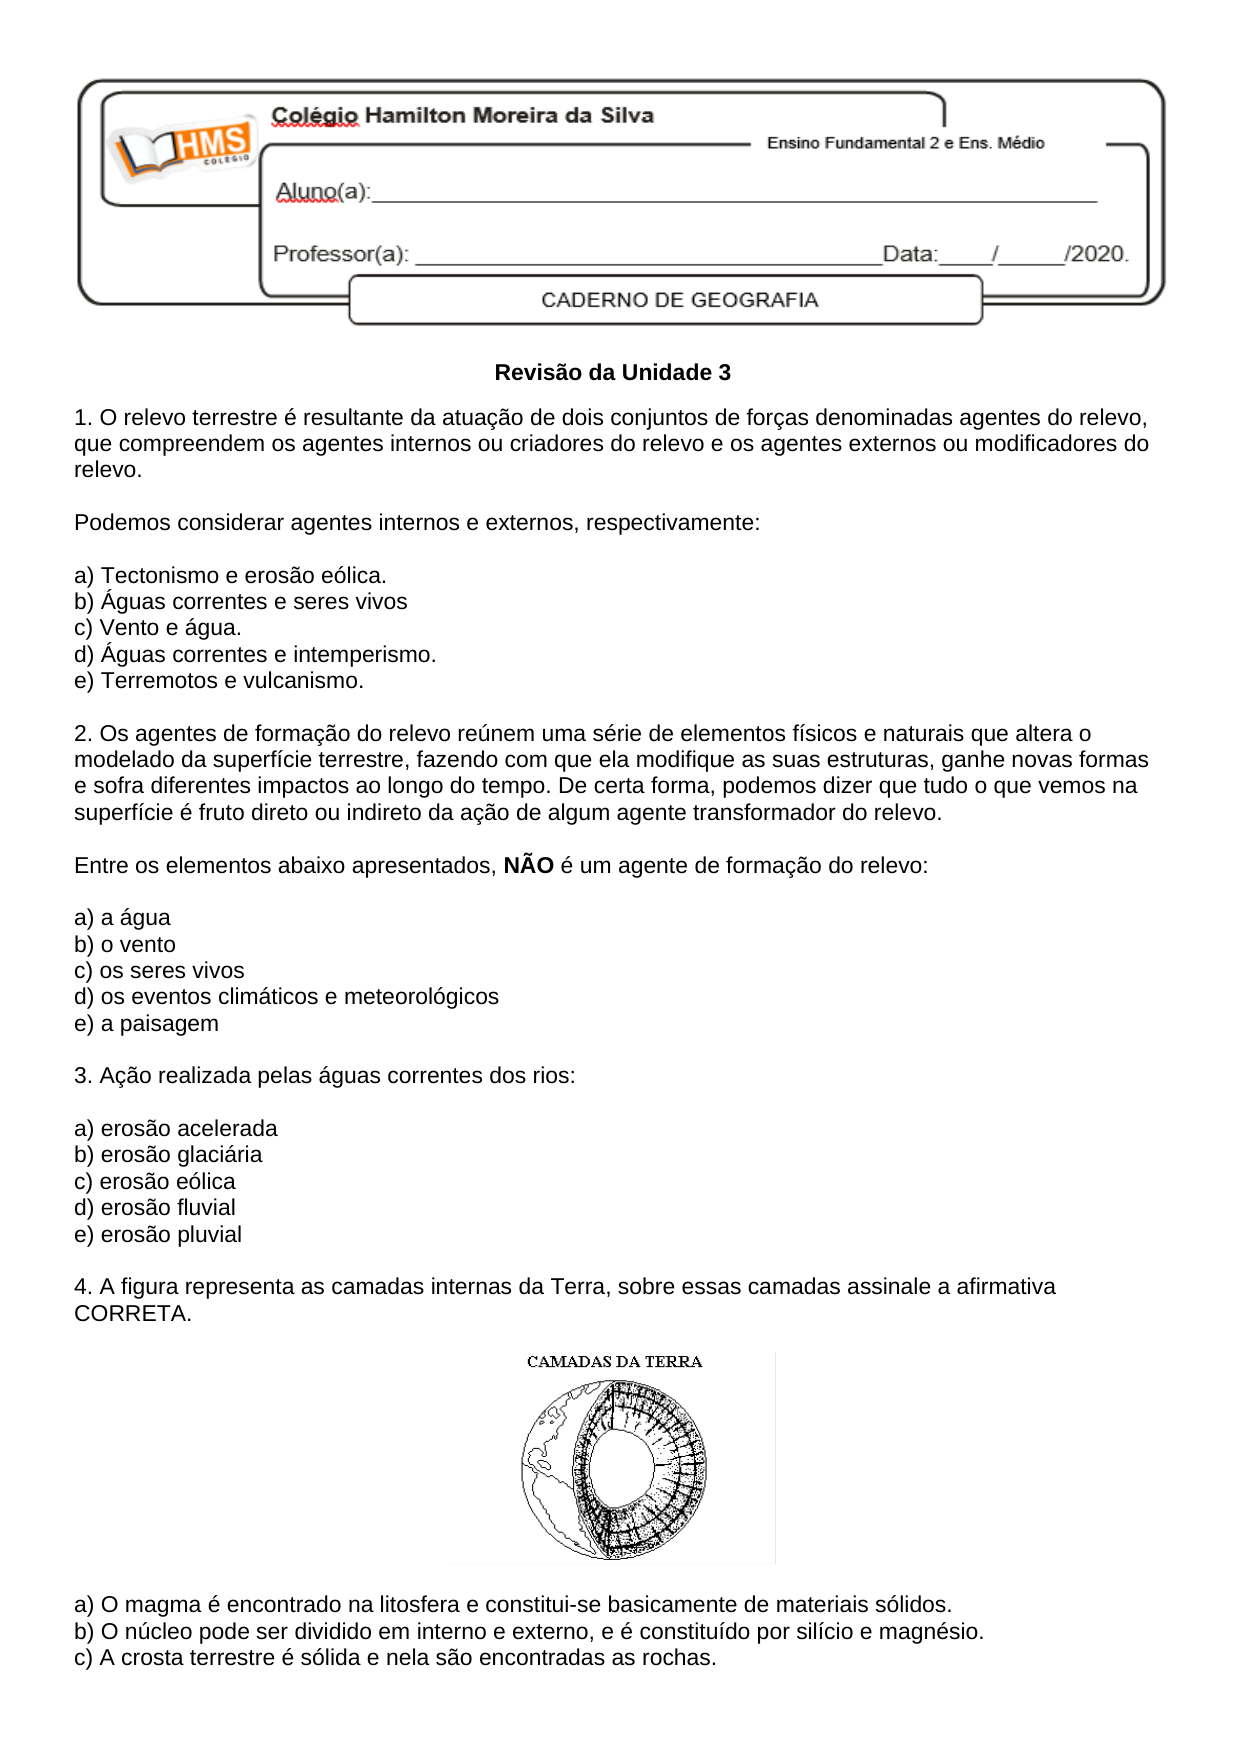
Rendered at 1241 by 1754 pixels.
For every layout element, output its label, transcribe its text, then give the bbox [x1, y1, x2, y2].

text b) Águas correntes e seres vivos [74, 588, 1152, 614]
text e) a paisagem [74, 1010, 1152, 1036]
text 4. A figura representa as camadas internas da Terra, sobre essas camadas assinale a afirmativa CORRETA. [74, 1273, 1152, 1326]
text b) O núcleo pode ser dividido em interno e externo, e é constituído por silício e magnésio. [74, 1618, 1152, 1644]
text e) Terremotos e vulcanismo. [74, 667, 1152, 693]
text c) A crosta terrestre é sólida e nela são encontradas as rochas. [74, 1644, 1152, 1670]
text 1. O relevo terrestre é resultante da atuação de dois conjuntos de forças denominadas agentes do relevo, que compreendem os agentes internos ou criadores do relevo e os agentes externos ou modificadores do relevo. [74, 403, 1152, 483]
text 2. Os agentes de formação do relevo reúnem uma série de elementos físicos e naturais que altera o modelado da superfície terrestre, fazendo com que ela modifique as suas estruturas, ganhe novas formas e sofra diferentes impactos ao longo do tempo. De certa forma, podemos dizer que tudo o que vemos na superfície é fruto direto ou indireto da ação de algum agente transformador do relevo. [74, 720, 1152, 825]
text b) o vento [74, 931, 1152, 957]
text Entre os elementos abaixo apresentados, NÃO é um agente de formação do relevo: [74, 852, 1152, 878]
text a) a água [74, 904, 1152, 931]
picture [73, 73, 1171, 340]
text Revisão da Unidade 3 [74, 358, 1152, 385]
picture [448, 1352, 777, 1565]
text a) erosão acelerada [74, 1115, 1152, 1141]
text b) erosão glaciária [74, 1141, 1152, 1168]
text d) os eventos climáticos e meteorológicos [74, 983, 1152, 1010]
text d) Águas correntes e intemperismo. [74, 641, 1152, 667]
text 3. Ação realizada pelas águas correntes dos rios: [74, 1062, 1152, 1089]
text d) erosão fluvial [74, 1194, 1152, 1221]
text c) erosão eólica [74, 1168, 1152, 1194]
text e) erosão pluvial [74, 1221, 1152, 1247]
text Podemos considerar agentes internos e externos, respectivamente: [74, 509, 1152, 535]
text a) Tectonismo e erosão eólica. [74, 562, 1152, 588]
text a) O magma é encontrado na litosfera e constitui-se basicamente de materiais sólidos. [74, 1591, 1152, 1618]
text c) Vento e água. [74, 614, 1152, 641]
text c) os seres vivos [74, 957, 1152, 983]
